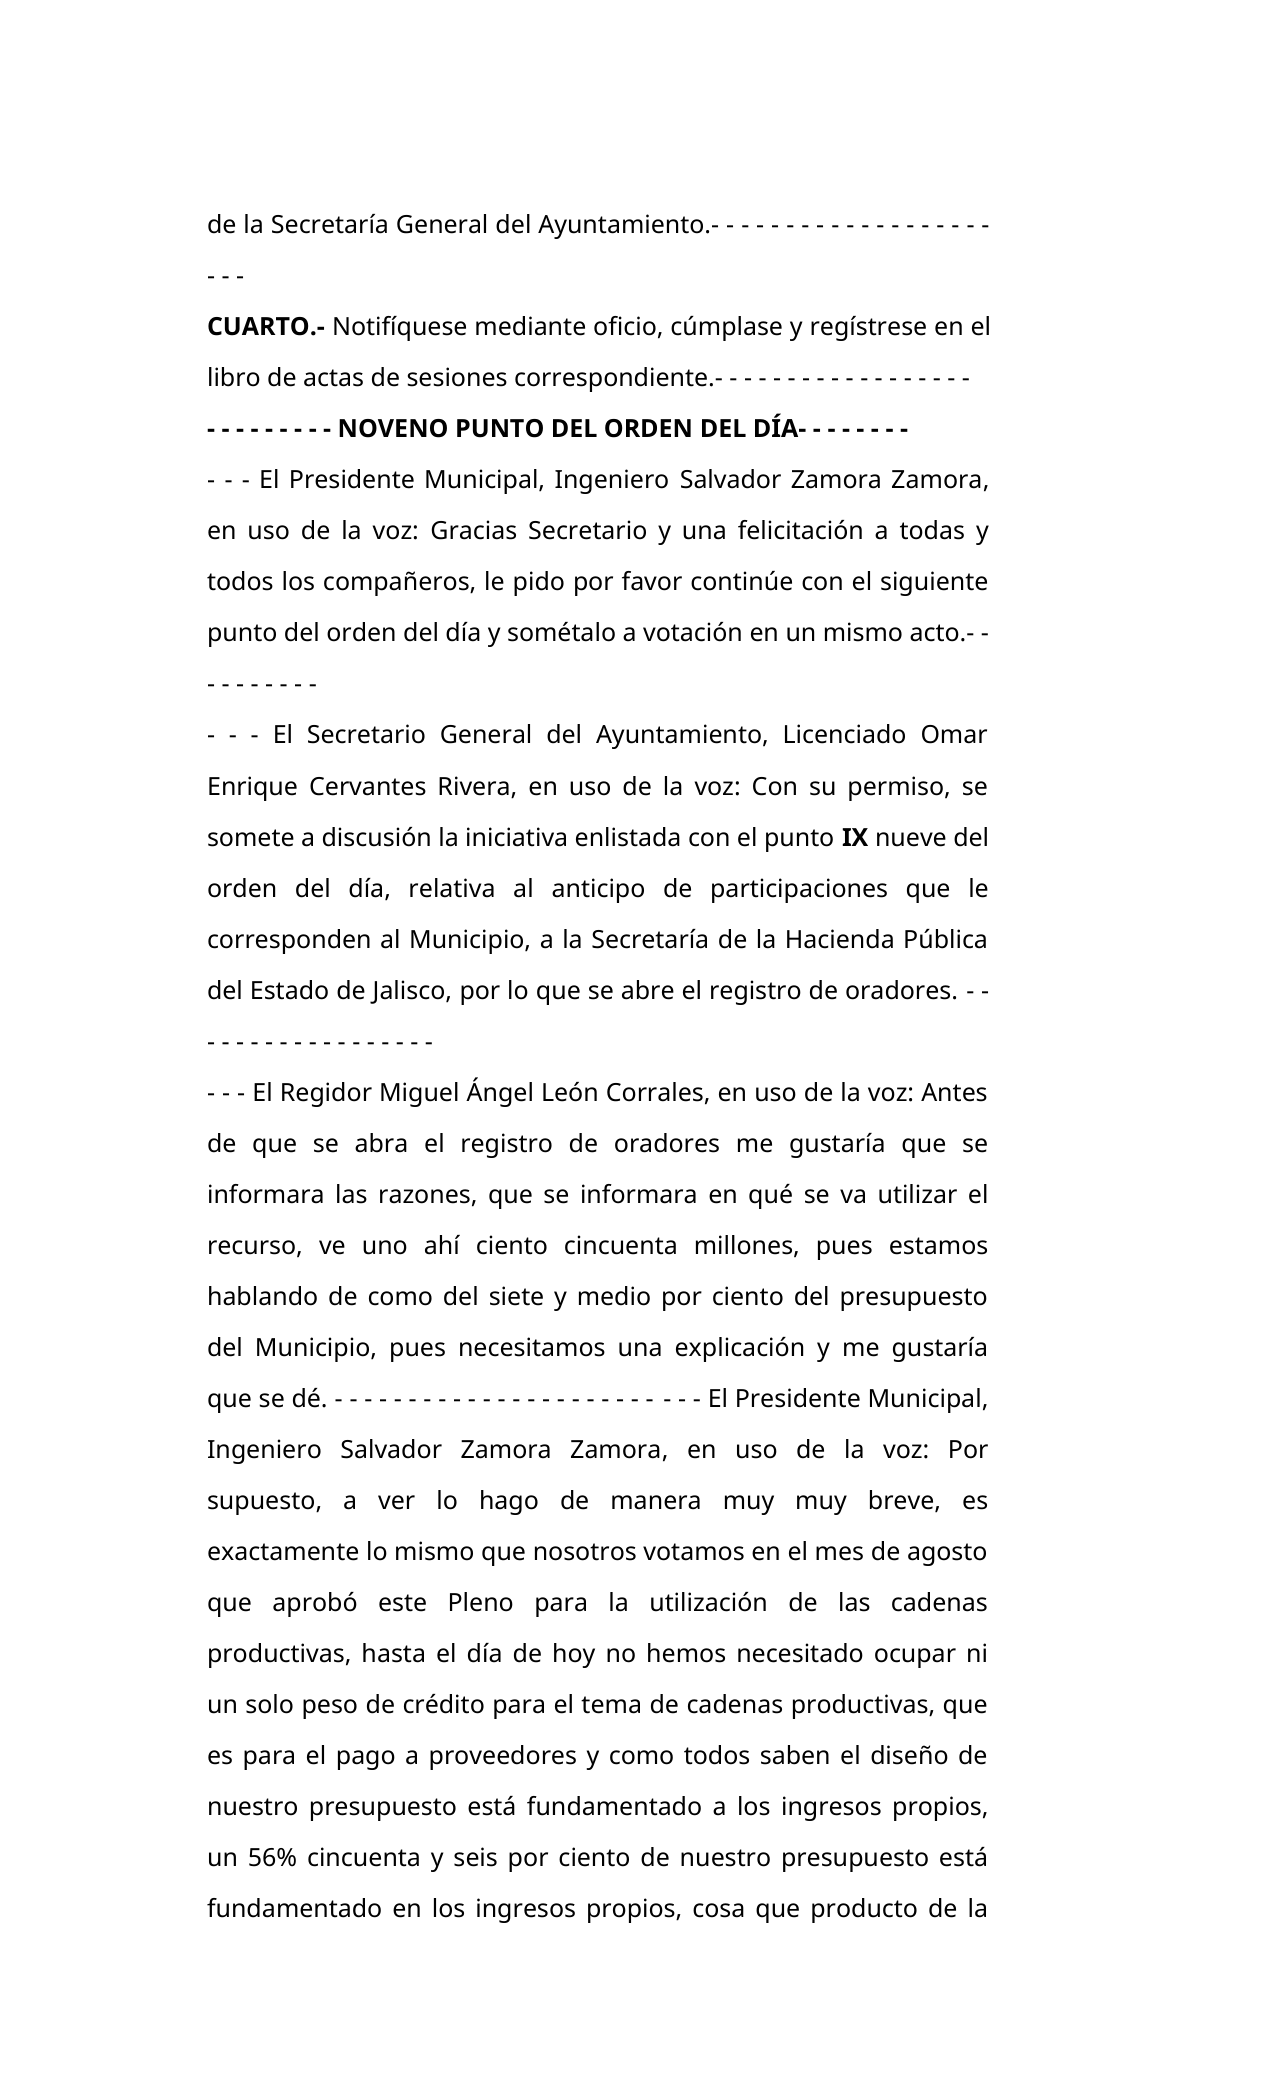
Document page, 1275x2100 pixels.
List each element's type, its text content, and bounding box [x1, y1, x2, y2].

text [207, 207, 991, 292]
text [207, 1074, 989, 1925]
text - - - El Secretario General del Ayuntamiento, Licenciado Omar Enrique Cervantes Rivera, en uso de la voz: Con su permiso, se somete a discusión la iniciativa enlistada con el punto IX nueve del orden del día, relativa al anticipo de participaciones que le corresponden al Municipio, a la Secretaría de la Hacienda Pública del Estado de Jalisco, por lo que se abre el registro de oradores. - - - - - - - - - - - - - - - - - - [207, 717, 989, 1057]
text - - - El Presidente Municipal, Ingeniero Salvador Zamora Zamora, en uso de la voz: Gracias Secretario y una felicitación a todas y todos los compañeros, le pido por favor continúe con el siguiente punto del orden del día y sométalo a votación en un mismo acto.- - - - - - - - - - [207, 462, 989, 700]
text - - - - - - - - - NOVENO PUNTO DEL ORDEN DEL DÍA- - - - - - - - [207, 411, 989, 445]
text CUARTO.- Notifíquese mediante oficio, cúmplase y regístrese en el libro de actas de sesiones correspondiente.- - - - - - - - - - - - - - - - - - [207, 309, 991, 394]
